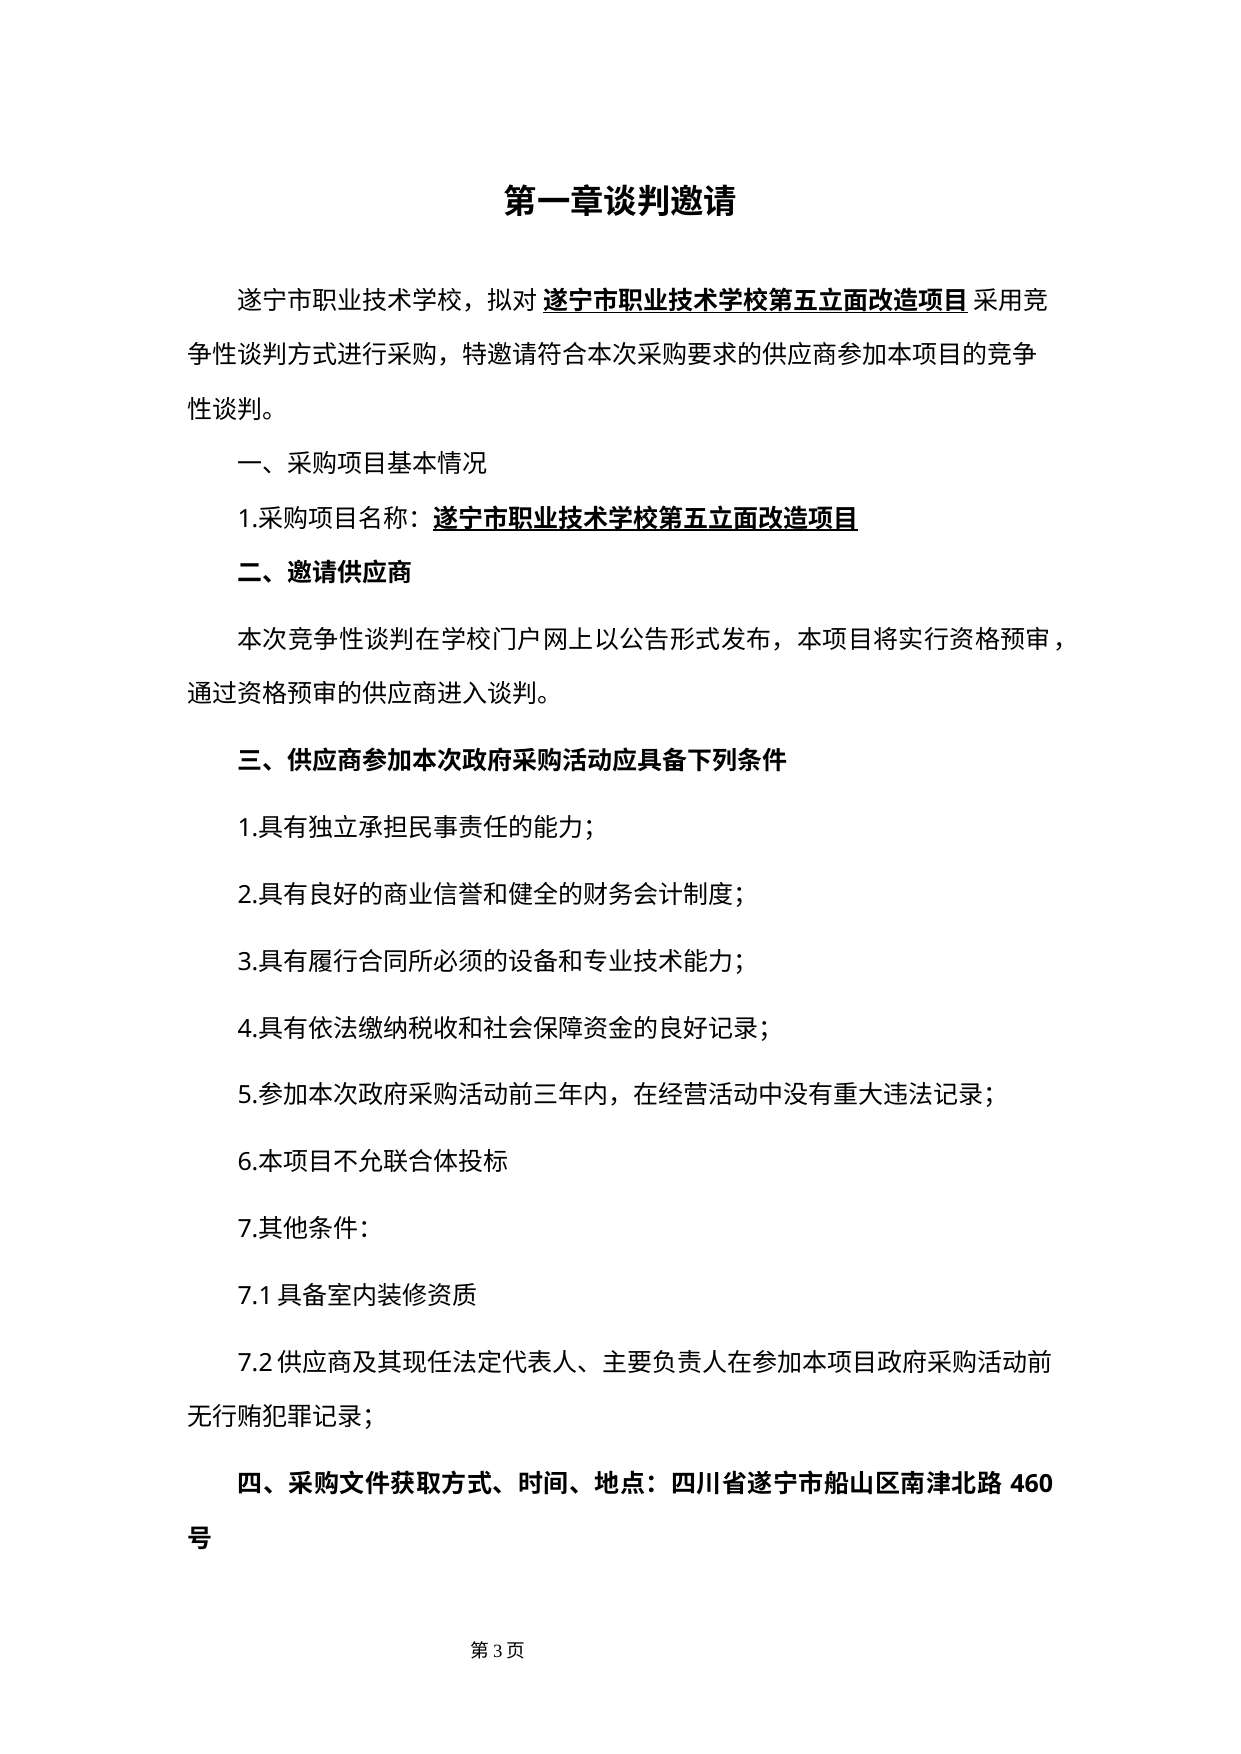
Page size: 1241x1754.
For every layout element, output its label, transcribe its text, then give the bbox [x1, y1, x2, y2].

text 2.具有良好的商业信誉和健全的财务会计制度； [187, 874, 1053, 911]
text 1.具有独立承担民事责任的能力； [187, 807, 1053, 844]
text 四、采购文件获取方式、时间、地点：四川省遂宁市船山区南津北路460号 [187, 1464, 1053, 1554]
text 1.采购项目名称：遂宁市职业技术学校第五立面改造项目 [187, 498, 1053, 534]
text 4.具有依法缴纳税收和社会保障资金的良好记录； [187, 1008, 1053, 1044]
title 第一章谈判邀请 [187, 175, 1053, 223]
text 遂宁市职业技术学校，拟对 遂宁市职业技术学校第五立面改造项目 采用竞争性谈判方式进行采购，特邀请符合本次采购要求的供应商参加本项目的竞争性谈判。 [187, 281, 1053, 426]
text 6.本项目不允联合体投标 [187, 1142, 1053, 1178]
text 7.2供应商及其现任法定代表人、主要负责人在参加本项目政府采购活动前无行贿犯罪记录； [187, 1342, 1053, 1433]
text 三、供应商参加本次政府采购活动应具备下列条件 [187, 741, 1053, 777]
text 一、采购项目基本情况 [187, 444, 1053, 480]
text 二、邀请供应商 [187, 552, 1053, 589]
text 5.参加本次政府采购活动前三年内，在经营活动中没有重大违法记录； [187, 1075, 1053, 1111]
text 3.具有履行合同所必须的设备和专业技术能力； [187, 941, 1053, 977]
text 7.其他条件： [187, 1209, 1053, 1245]
text 本次竞争性谈判在学校门户网上以公告形式发布，本项目将实行资格预审，通过资格预审的供应商进入谈判。 [187, 619, 1053, 710]
text 7.1具备室内装修资质 [187, 1276, 1053, 1312]
